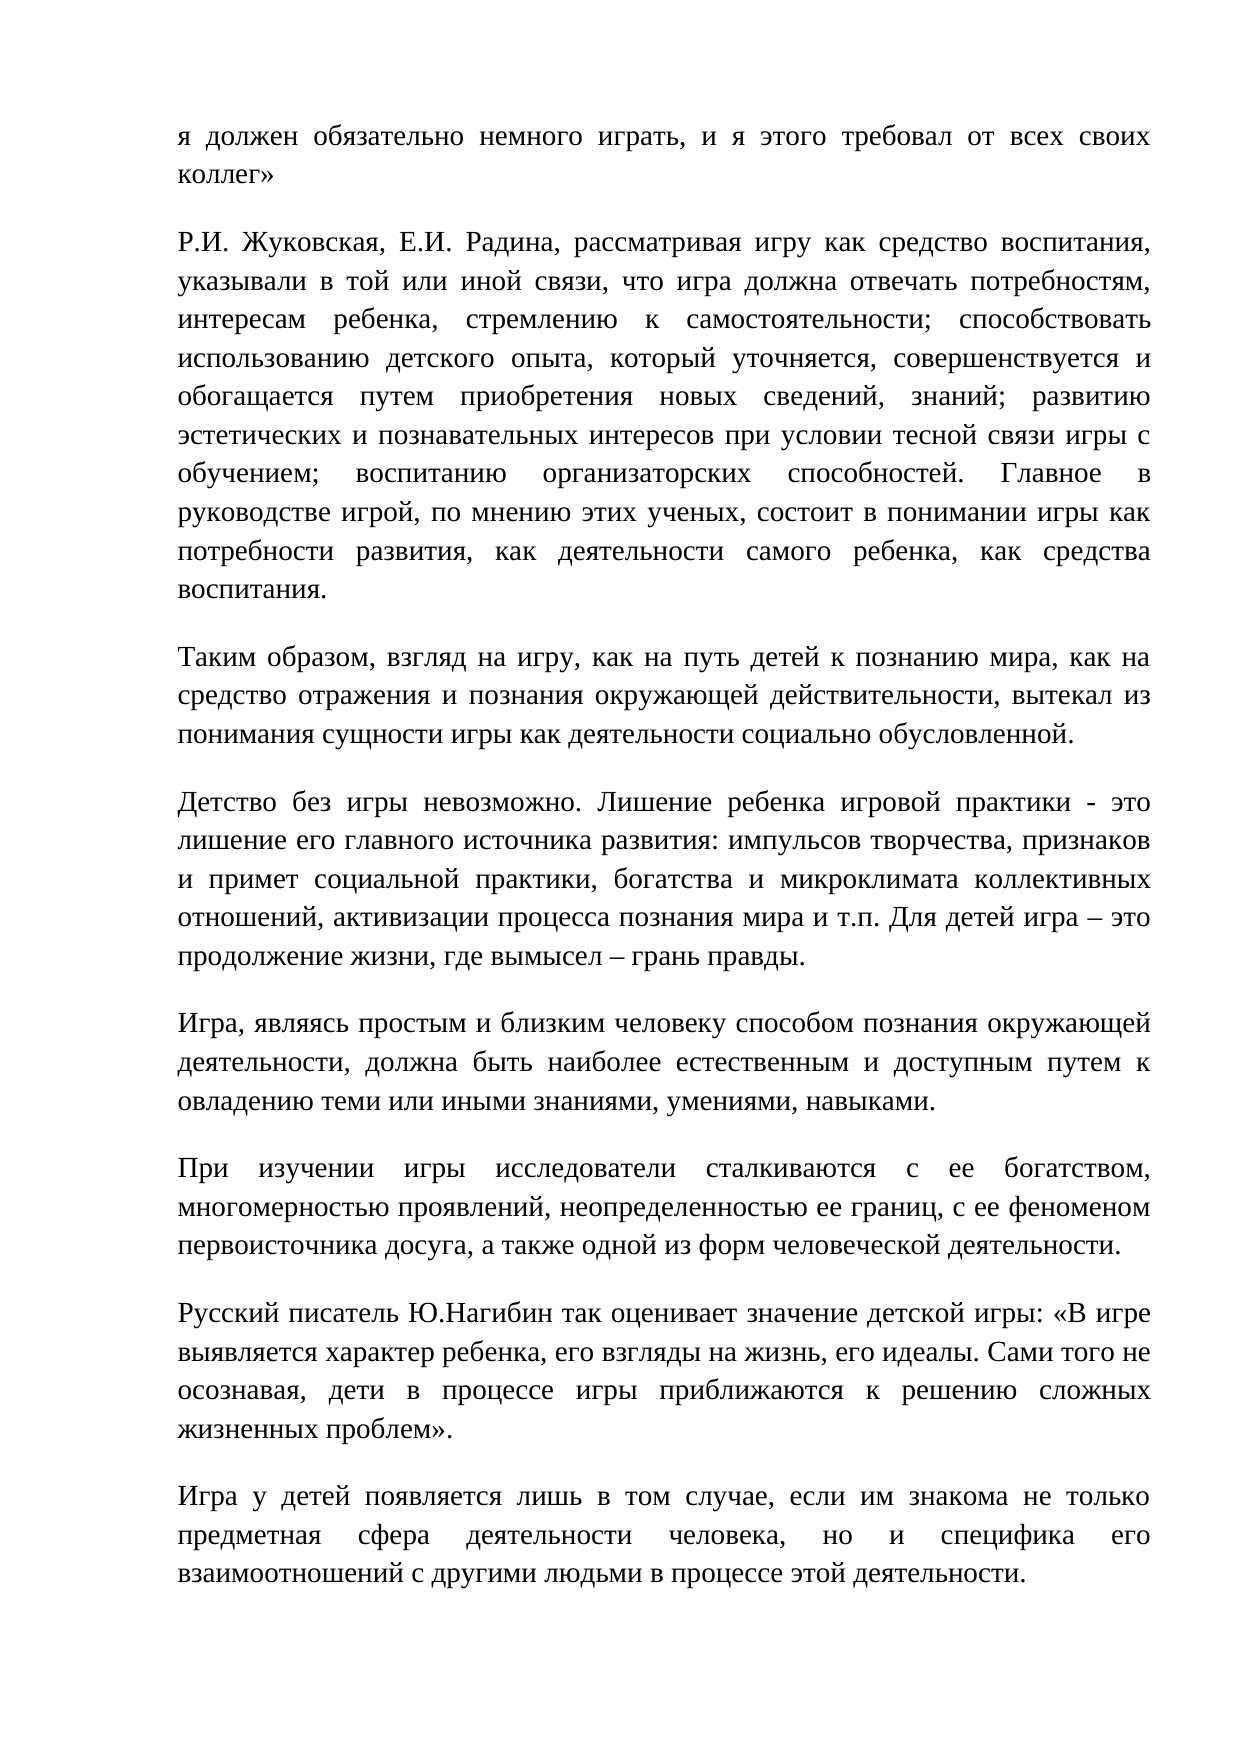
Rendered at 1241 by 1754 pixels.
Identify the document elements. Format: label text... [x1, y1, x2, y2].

text При изучении игры исследователи сталкиваются с ее богатством, многомерностью проявлений, неопределенностью ее границ, с ее феноменом первоисточника досуга, а также одной из форм человеческой деятельности. [177, 1150, 1152, 1261]
text Р.И. Жуковская, Е.И. Радина, рассматривая игру как средство воспитания, указывали в той или иной связи, что игра должна отвечать потребностям, интересам ребенка, стремлению к самостоятельности; способствовать использованию детского опыта, который уточняется, совершенствуется и обогащается путем приобретения новых сведений, знаний; развитию эстетических и познавательных интересов при условии тесной связи игры с обучением; воспитанию организаторских способностей. Главное в руководстве игрой, по мнению этих ученых, состоит в понимании игры как потребности развития, как деятельности самого ребенка, как средства воспитания. [177, 224, 1152, 605]
text Игра, являясь простым и близким человеку способом познания окружающей деятельности, должна быть наиболее естественным и доступным путем к овладению теми или иными знаниями, умениями, навыками. [177, 1006, 1152, 1116]
text Детство без игры невозможно. Лишение ребенка игровой практики - это лишение его главного источника развития: импульсов творчества, признаков и примет социальной практики, богатства и микроклимата коллективных отношений, активизации процесса познания мира и т.п. Для детей игра – это продолжение жизни, где вымысел – грань правды. [177, 784, 1152, 971]
text Таким образом, взгляд на игру, как на путь детей к познанию мира, как на средство отражения и познания окружающей действительности, вытекал из понимания сущности игры как деятельности социально обусловленной. [177, 639, 1152, 749]
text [177, 118, 1152, 190]
text Игра у детей появляется лишь в том случае, если им знакома не только предметная сфера деятельности человека, но и специфика его взаимоотношений с другими людьми в процессе этой деятельности. [177, 1478, 1152, 1589]
text Русский писатель Ю.Нагибин так оценивает значение детской игры: «В игре выявляется характер ребенка, его взгляды на жизнь, его идеалы. Сами того не осознавая, дети в процессе игры приближаются к решению сложных жизненных проблем». [177, 1295, 1152, 1444]
